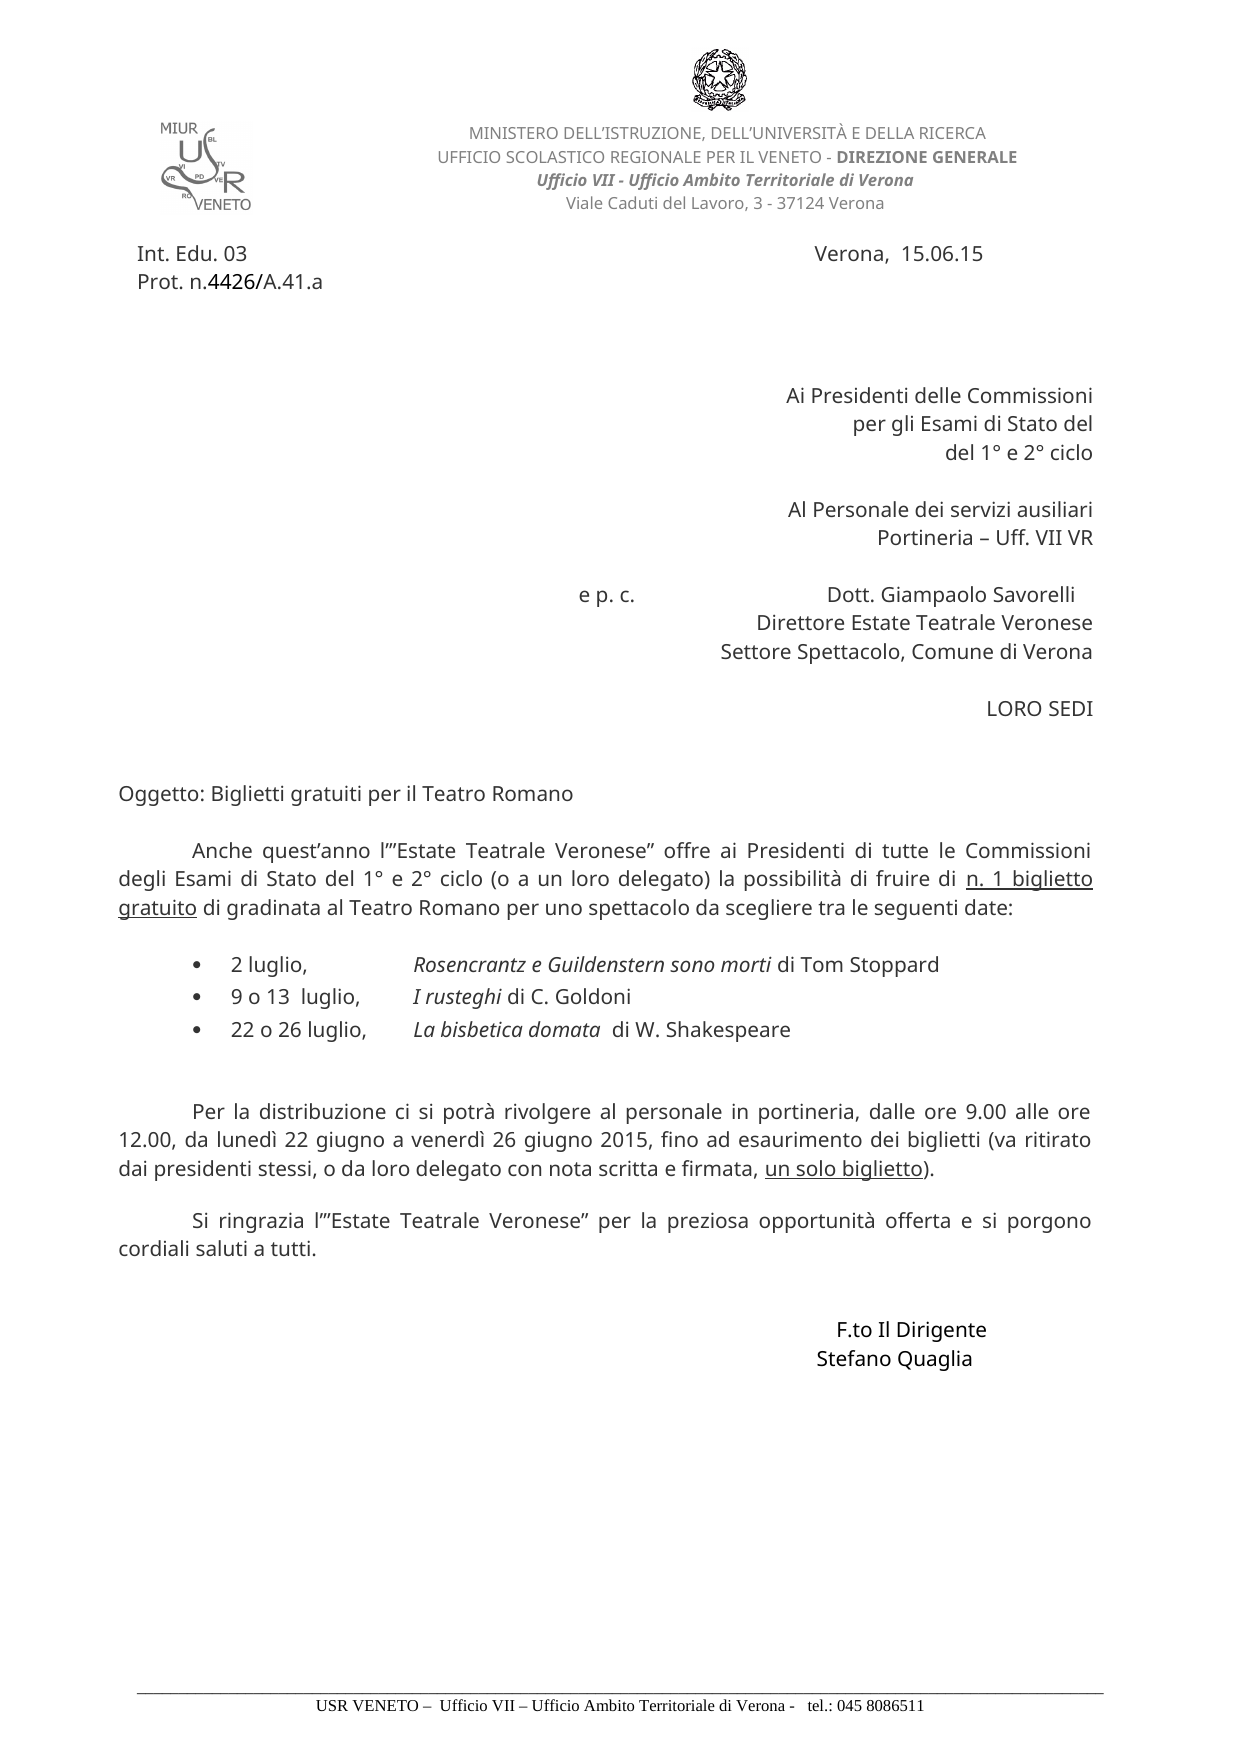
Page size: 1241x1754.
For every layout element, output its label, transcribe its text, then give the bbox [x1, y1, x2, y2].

text Si ringrazia l’”Estate Teatrale Veronese” per la preziosa opportunità offerta e si porgono cordiali saluti a tutti. [118, 1206, 1093, 1263]
text Int. Edu. 03 Verona, 15.06.15 [137, 239, 1093, 267]
list 2 luglio, Rosencrantz e Guildenstern sono morti di Tom Stoppard [193, 950, 1093, 978]
text Oggetto: Biglietti gratuiti per il Teatro Romano [118, 779, 1093, 807]
text Stefano Quaglia [162, 1344, 1078, 1372]
list 9 o 13 luglio, I rusteghi di C. Goldoni [193, 982, 1093, 1011]
text del 1° e 2° ciclo [118, 438, 1093, 466]
text Per la distribuzione ci si potrà rivolgere al personale in portineria, dalle ore 9.00 alle ore 12.00, da lunedì 22 giugno a venerdì 26 giugno 2015, fino ad esaurimento dei biglietti (va ritirato dai presidenti stessi, o da loro delegato con nota scritta e firmata, un solo biglietto). [118, 1097, 1093, 1182]
text Direttore Estate Teatrale Veronese [118, 608, 1093, 637]
text Ai Presidenti delle Commissioni [118, 381, 1093, 409]
text per gli Esami di Stato del [118, 409, 1093, 438]
picture [159, 121, 253, 215]
text Anche quest’anno l’”Estate Teatrale Veronese” offre ai Presidenti di tutte le Commissioni degli Esami di Stato del 1° e 2° ciclo (o a un loro delegato) la possibilità di fruire di n. 1 biglietto gratuito di gradinata al Teatro Romano per uno spettacolo da scegliere tra le seguenti date: [118, 836, 1093, 921]
text e p. c. Dott. Giampaolo Savorelli [487, 580, 1093, 608]
list 22 o 26 luglio, La bisbetica domata di W. Shakespeare [193, 1015, 1093, 1043]
text F.to Il Dirigente [162, 1316, 1078, 1344]
text Settore Spettacolo, Comune di Verona [118, 637, 1093, 665]
text Prot. n.4426/A.41.a [137, 267, 1093, 296]
text Portineria – Uff. VII VR [118, 523, 1093, 552]
text LORO SEDI [118, 694, 1093, 722]
text Al Personale dei servizi ausiliari [118, 495, 1093, 523]
picture [690, 47, 749, 112]
